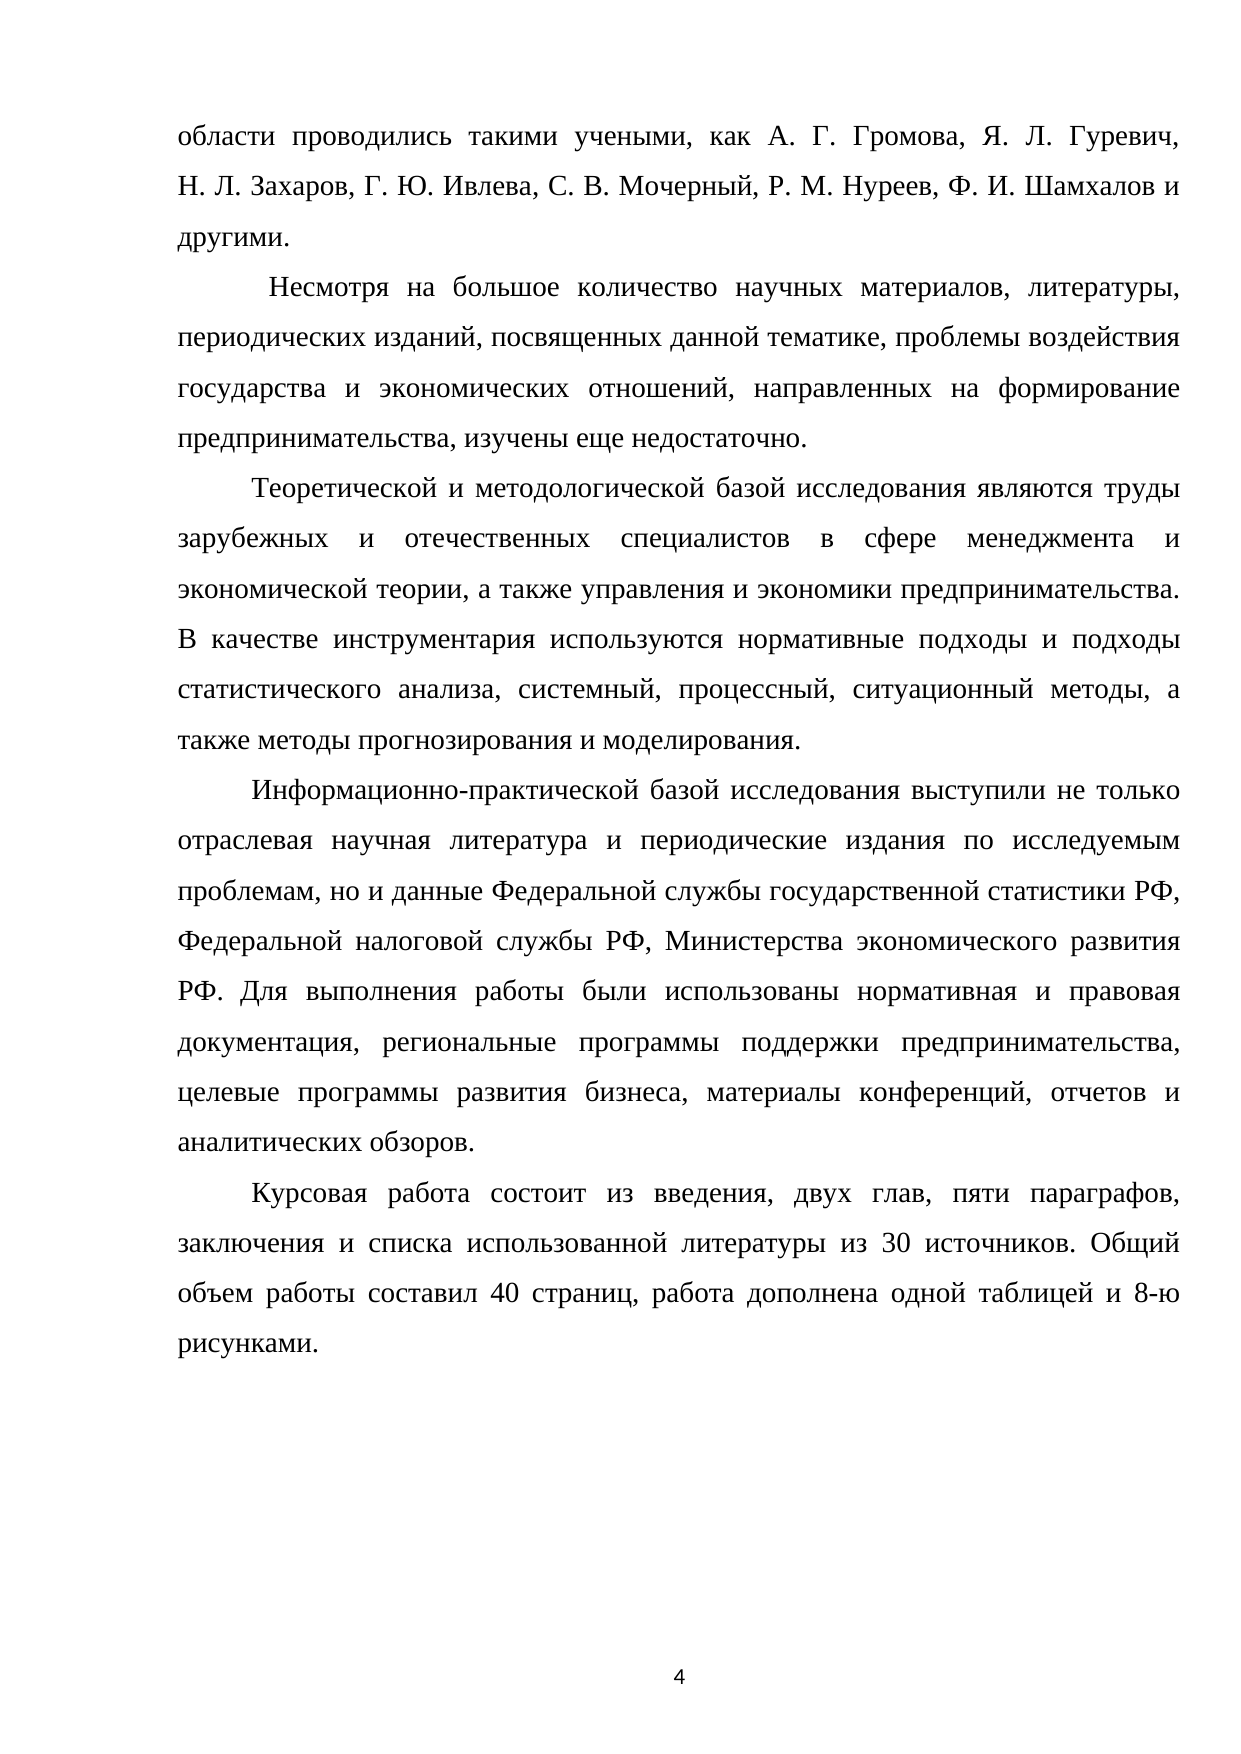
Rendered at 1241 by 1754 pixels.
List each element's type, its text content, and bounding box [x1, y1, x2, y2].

text Теоретической и методологической базой исследования являются труды зарубежных и отечественных специалистов в сфере менеджмента и экономической теории, а также управления и экономики предпринимательства. В качестве инструментария используются нормативные подходы и подходы статистического анализа, системный, процессный, ситуационный методы, а также методы прогнозирования и моделирования. [177, 470, 1181, 755]
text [177, 118, 1181, 252]
text Несмотря на большое количество научных материалов, литературы, периодических изданий, посвященных данной тематике, проблемы воздействия государства и экономических отношений, направленных на формирование предпринимательства, изучены еще недостаточно. [177, 269, 1181, 453]
text Информационно-практической базой исследования выступили не только отраслевая научная литература и периодические издания по исследуемым проблемам, но и данные Федеральной службы государственной статистики РФ, Федеральной налоговой службы РФ, Министерства экономического развития РФ. Для выполнения работы были использованы нормативная и правовая документация, региональные программы поддержки предпринимательства, целевые программы развития бизнеса, материалы конференций, отчетов и аналитических обзоров. [177, 772, 1181, 1158]
text Курсовая работа состоит из введения, двух глав, пяти параграфов, заключения и списка использованной литературы из 30 источников. Общий объем работы составил 40 страниц, работа дополнена одной таблицей и 8-ю рисунками. [177, 1175, 1181, 1359]
